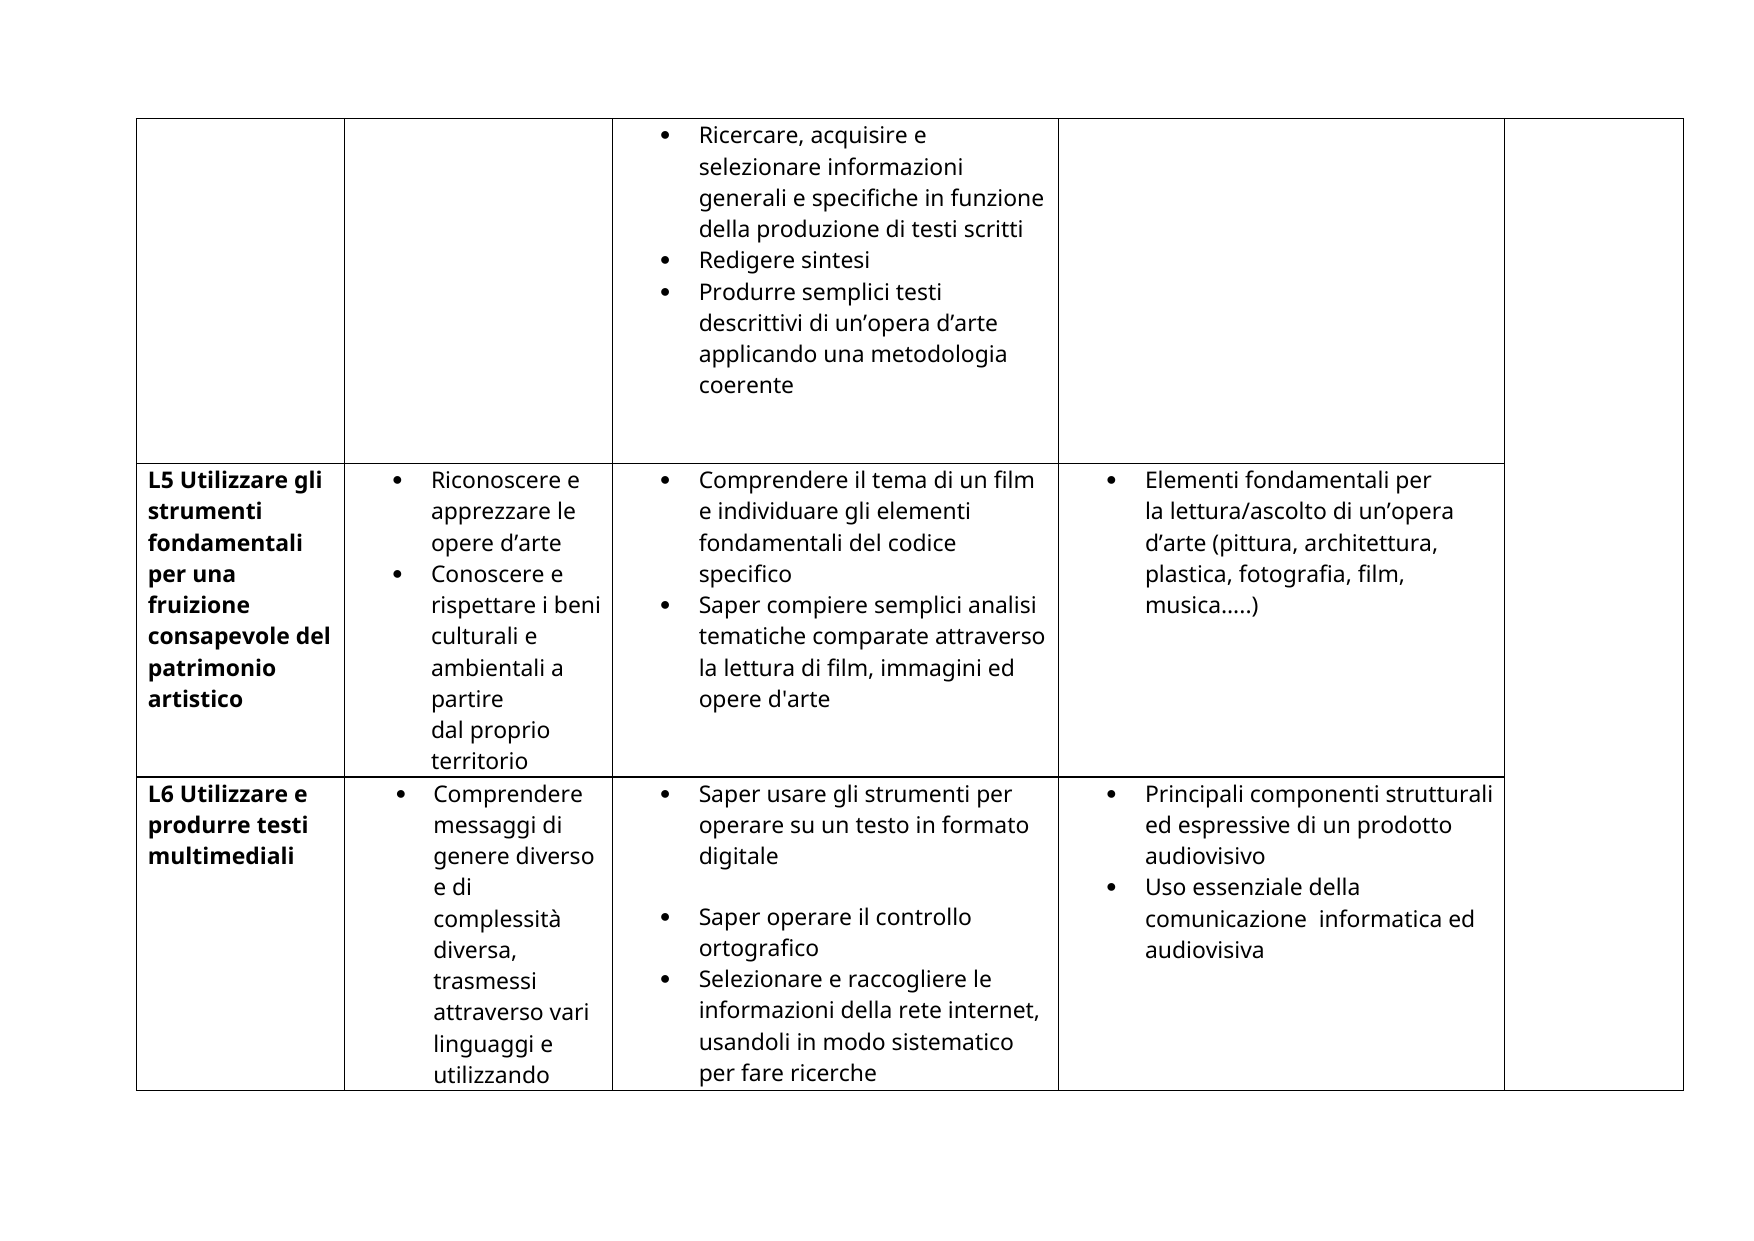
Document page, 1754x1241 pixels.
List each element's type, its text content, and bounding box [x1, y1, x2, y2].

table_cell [1059, 119, 1504, 463]
table_cell Elementi fondamentali per la lettura/ascolto di un’opera d’arte (pittura, architettura, plastica, fotografia, film, musica…..) [1059, 464, 1504, 776]
table_cell L5 Utilizzare gli strumenti fondamentali per una fruizione consapevole del patrimonio artistico [137, 464, 344, 776]
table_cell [345, 119, 612, 463]
table_cell Comprendere il tema di un film e individuare gli elementi fondamentali del codice specifico Saper compiere semplici analisi tematiche comparate attraverso la lettura di film, immagini ed opere d'arte [613, 464, 1058, 776]
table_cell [613, 778, 1058, 1090]
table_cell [1059, 778, 1504, 1090]
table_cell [345, 778, 612, 1090]
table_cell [137, 119, 344, 463]
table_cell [613, 119, 1058, 463]
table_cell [137, 778, 344, 1090]
table_cell Riconoscere e apprezzare le opere d’arte Conoscere e rispettare i beni culturali e ambientali a partire dal proprio territorio [345, 464, 612, 776]
